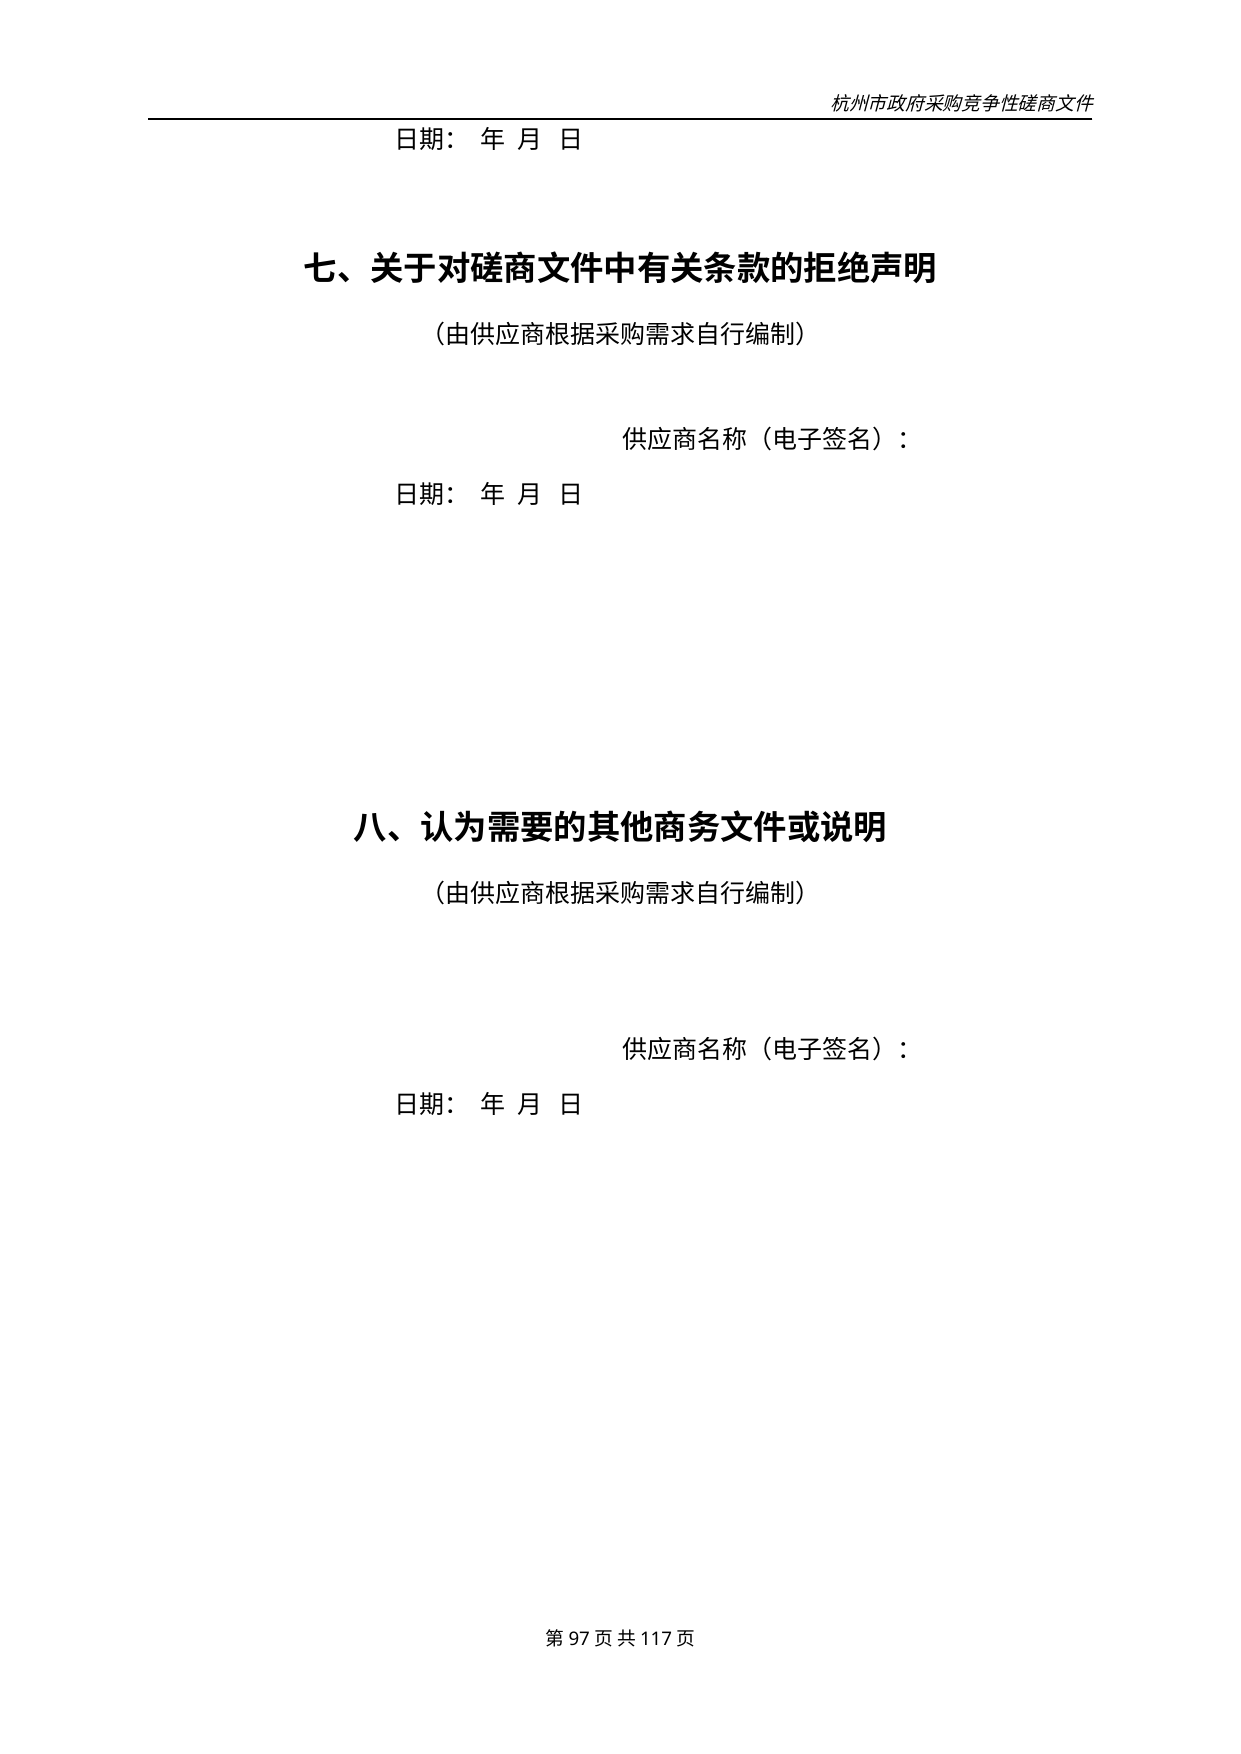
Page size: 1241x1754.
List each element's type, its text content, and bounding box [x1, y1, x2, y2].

text 供应商名称（电子签名）： [148, 420, 1092, 456]
text 日期： 年 月 日 [148, 120, 1092, 156]
text 日期： 年 月 日 [148, 1084, 1092, 1120]
text 七、关于对磋商文件中有关条款的拒绝声明 [148, 242, 1092, 290]
text （由供应商根据采购需求自行编制） [148, 314, 1092, 351]
text 供应商名称（电子签名）： [148, 1030, 1092, 1066]
text （由供应商根据采购需求自行编制） [148, 873, 1092, 909]
text 日期： 年 月 日 [148, 474, 1092, 510]
text 八、认为需要的其他商务文件或说明 [148, 801, 1092, 849]
